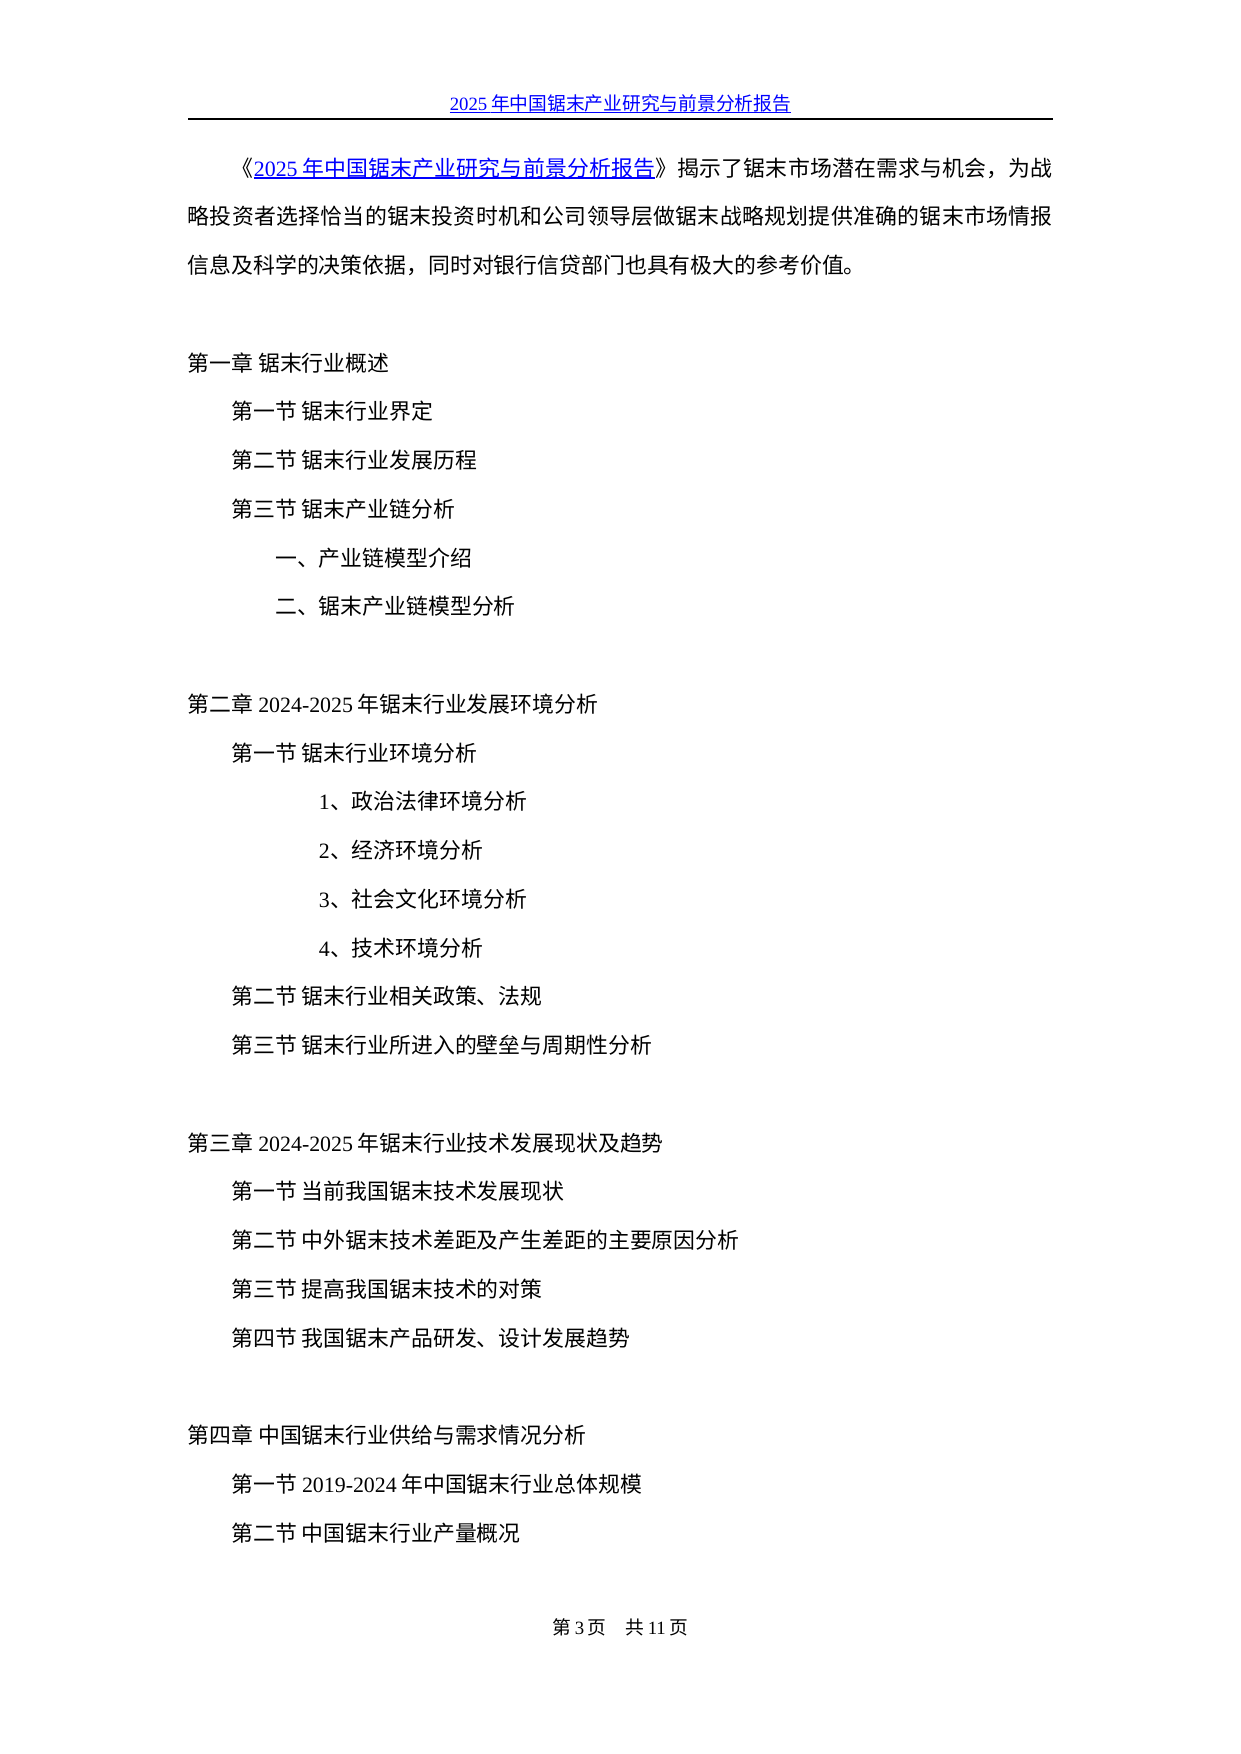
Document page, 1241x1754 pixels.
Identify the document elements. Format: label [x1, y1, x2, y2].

text [187, 150, 1053, 1548]
